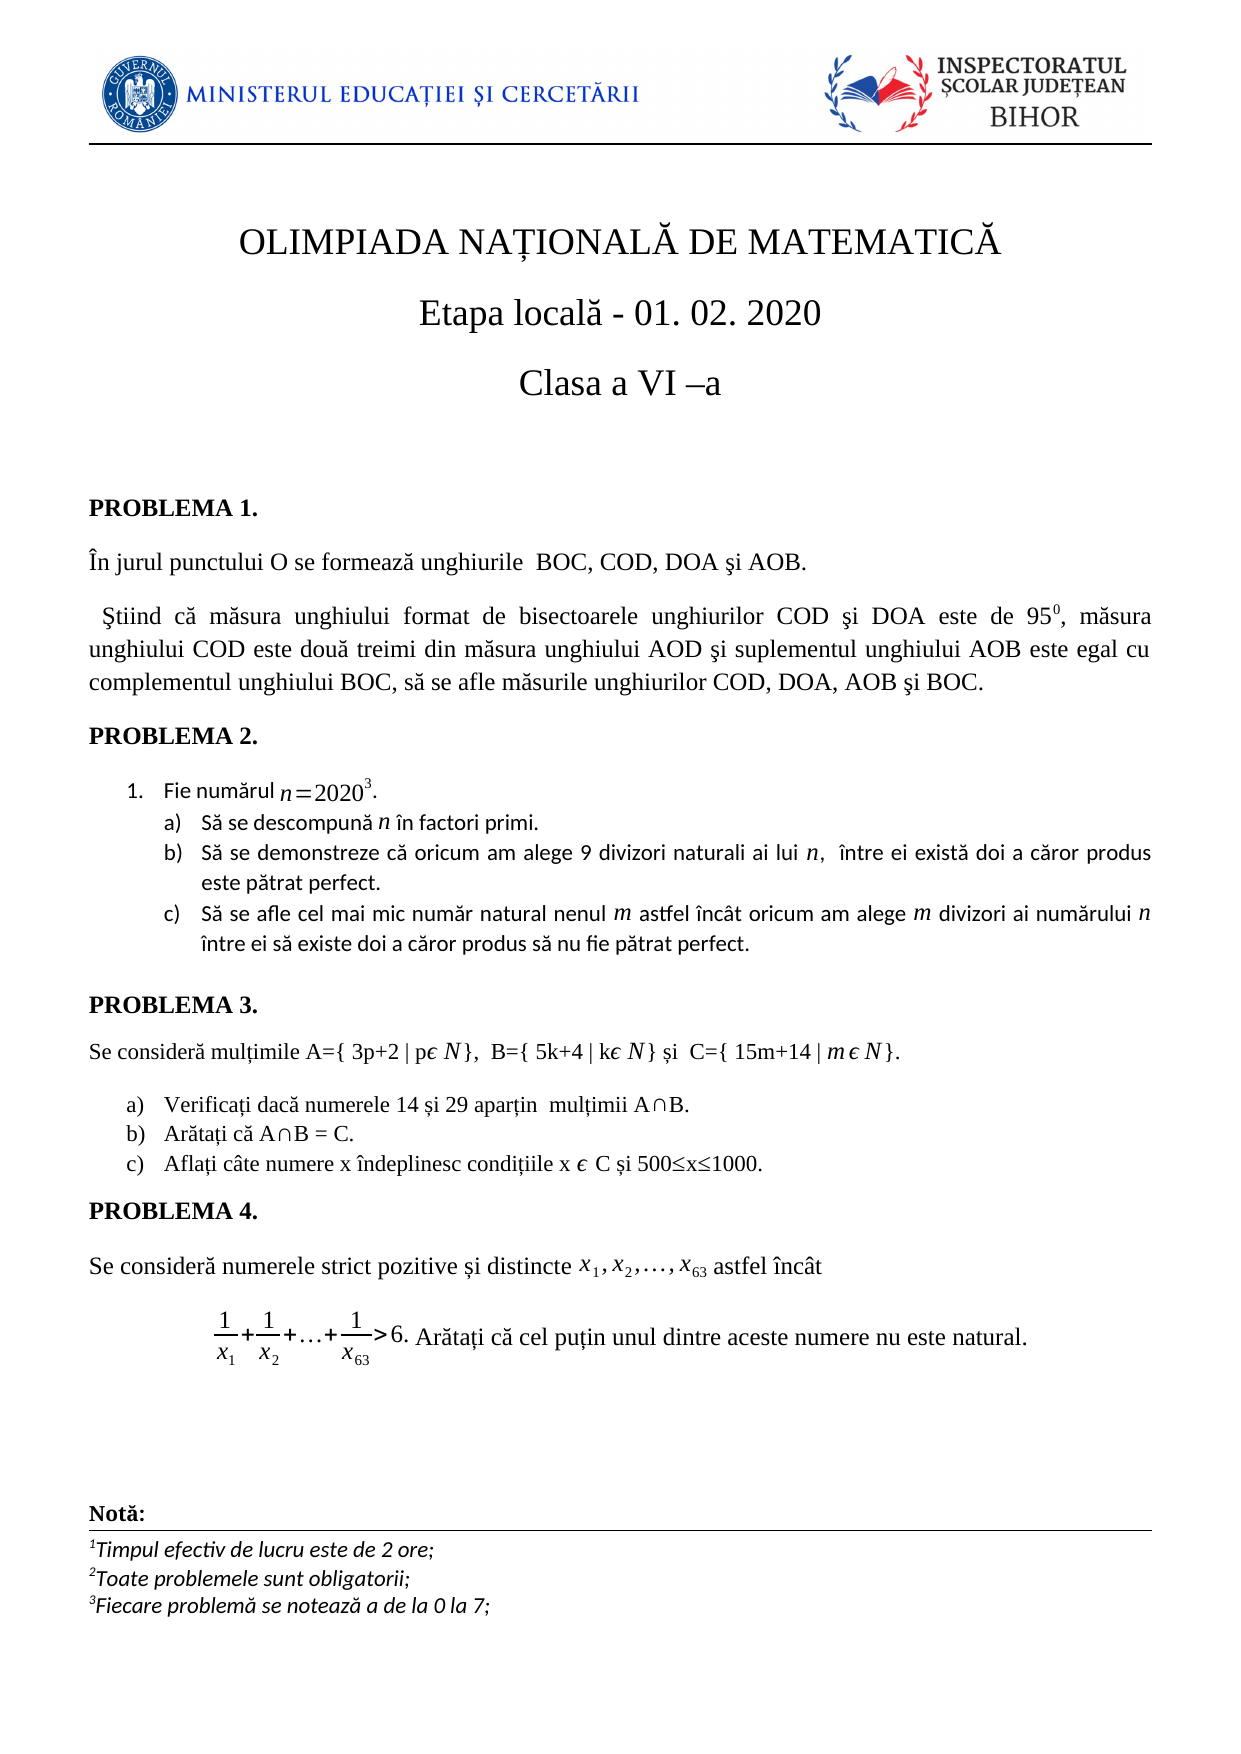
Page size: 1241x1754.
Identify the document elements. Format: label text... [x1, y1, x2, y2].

text PROBLEMA 4. [89, 1196, 1152, 1224]
text Ştiind că măsura unghiului format de bisectoarele unghiurilor COD şi DOA este de 950, măsura unghiului COD este două treimi din măsura unghiului AOD şi suplementul unghiului AOB este egal cu complementul unghiului BOC, să se afle măsurile unghiurilor COD, DOA, AOB şi BOC. [89, 601, 1152, 696]
list Să se descompună în factori primi. [164, 808, 1152, 836]
text Etapa locală - 01. 02. 2020 [89, 290, 1152, 333]
list PROBLEMA 3. [89, 990, 1152, 1019]
text PROBLEMA 1. [89, 493, 1152, 522]
text Clasa a VI –a [89, 361, 1152, 404]
list Arătați că AB = C. [126, 1120, 1152, 1147]
list Să se demonstreze că oricum am alege 9 divizori naturali ai lui , între ei există doi a căror produs este pătrat perfect. [164, 838, 1152, 896]
list Să se afle cel mai mic număr natural nenul astfel încât oricum am alege divizori ai numărului între ei să existe doi a căror produs să nu fie pătrat perfect. [164, 899, 1152, 957]
list Aflați câte numere x îndeplinesc condițiile x C și 500x1000. [126, 1149, 1152, 1177]
text Se consideră mulțimile A={ 3p+2 | p}, B={ 5k+4 | k} și C={ 15m+14 | }. [89, 1038, 1152, 1065]
text În jurul punctului O se formează unghiurile BOC, COD, DOA şi AOB. [89, 547, 1152, 576]
text PROBLEMA 2. [89, 721, 1152, 749]
text Se consideră numerele strict pozitive și distincte astfel încât [89, 1250, 1152, 1281]
text OLIMPIADA NAȚIONALĂ DE MATEMATICĂ [89, 220, 1152, 263]
list Fie numărul . [126, 775, 1152, 806]
text Arătați că cel puțin unul dintre aceste numere nu este natural. [89, 1306, 1152, 1369]
list Verificați dacă numerele 14 și 29 aparțin mulțimii AB. [126, 1090, 1152, 1118]
picture [88, 44, 1152, 142]
